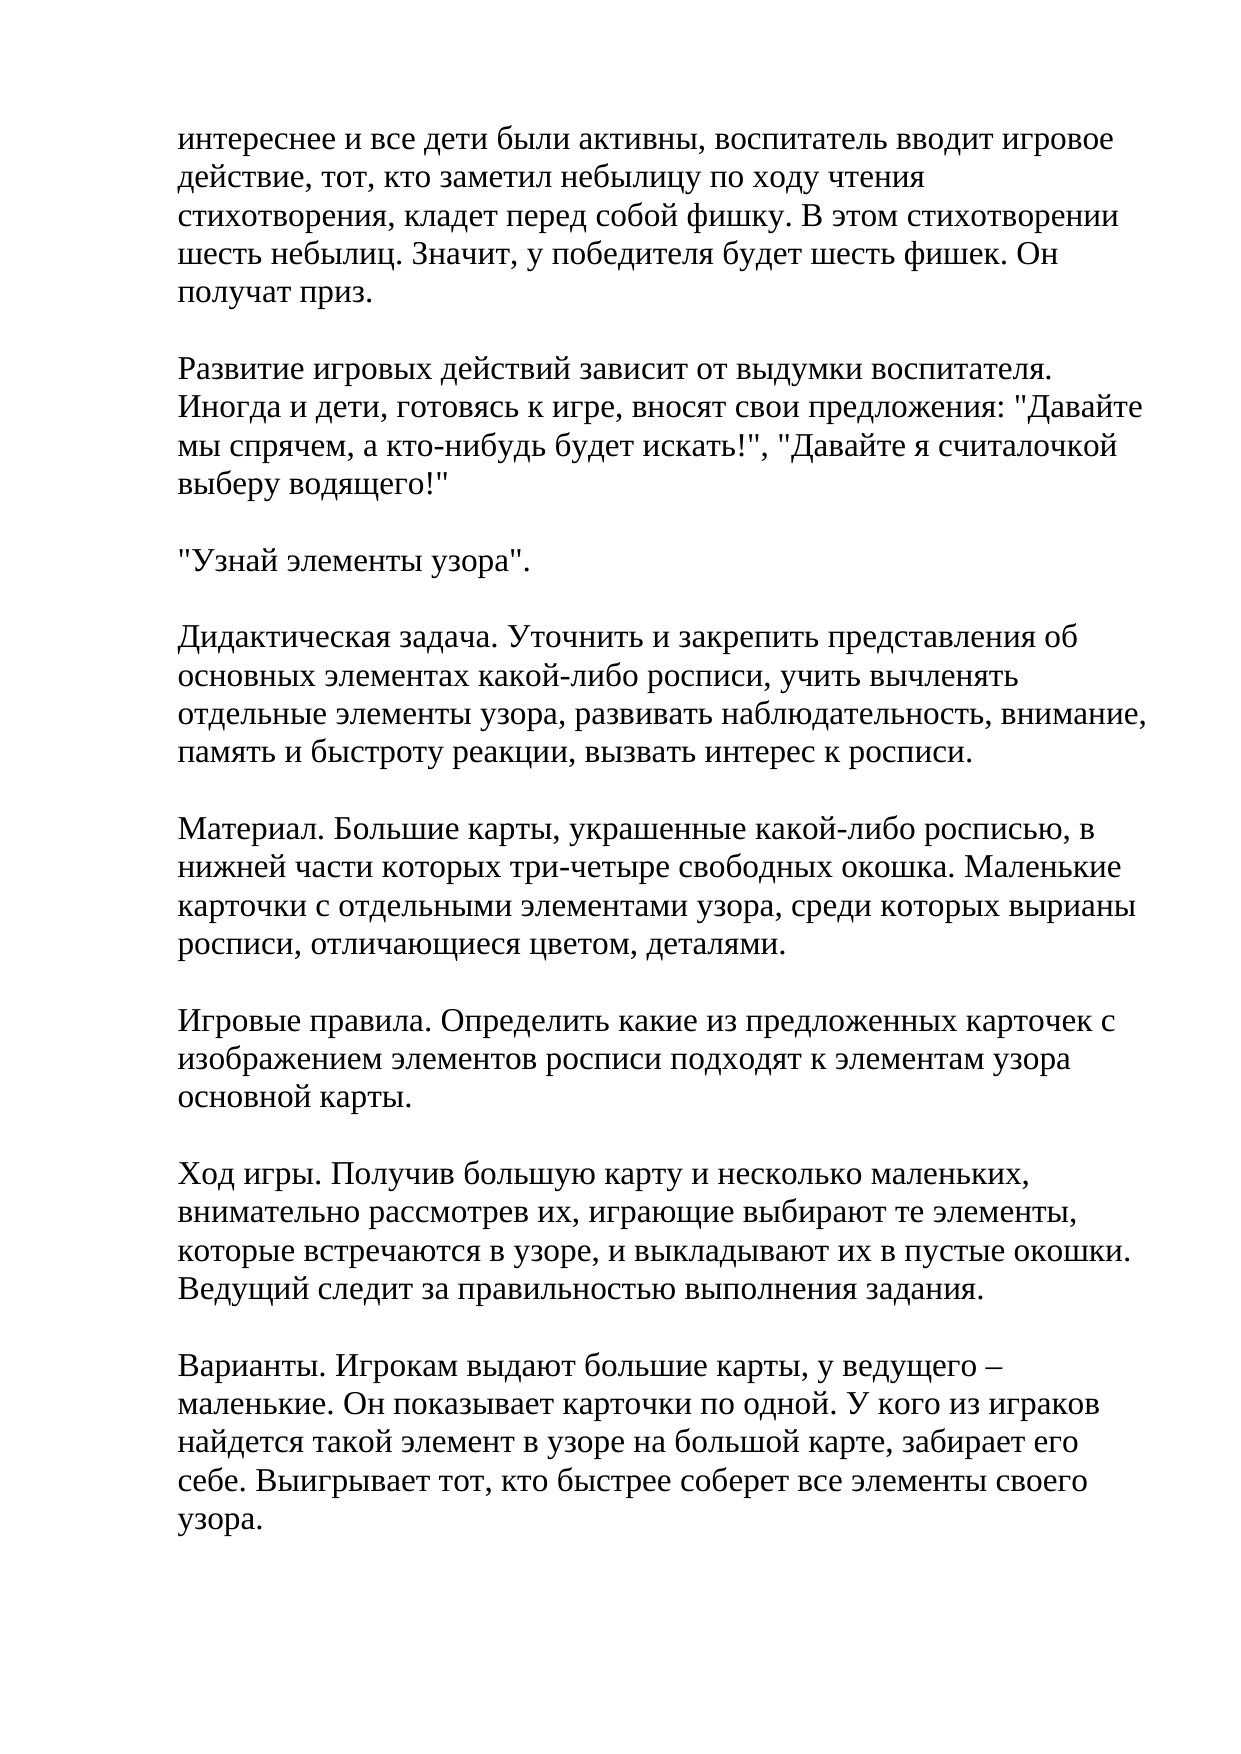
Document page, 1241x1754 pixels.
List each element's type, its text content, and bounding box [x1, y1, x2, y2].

text Развитие игровых действий зависит от выдумки воспитателя. Иногда и дети, готовясь к игре, вносят свои предложения: "Давайте мы спрячем, а кто-нибудь будет искать!", "Давайте я считалочкой выберу водящего!" [177, 348, 1152, 501]
text Ход игры. Получив большую карту и несколько маленьких, внимательно рассмотрев их, играющие выбирают те элементы, которые встречаются в узоре, и выкладывают их в пустые окошки. Ведущий следит за правильностью выполнения задания. [177, 1153, 1152, 1306]
text Дидактическая задача. Уточнить и закрепить представления об основных элементах какой-либо росписи, учить вычленять отдельные элементы узора, развивать наблюдательность, внимание, память и быстроту реакции, вызвать интерес к росписи. [177, 616, 1152, 770]
text Игровые правила. Определить какие из предложенных карточек с изображением элементов росписи подходят к элементам узора основной карты. [177, 1000, 1152, 1115]
text Материал. Большие карты, украшенные какой-либо росписью, в нижней части которых три-четыре свободных окошка. Маленькие карточки с отдельными элементами узора, среди которых вырианы росписи, отличающиеся цветом, деталями. [177, 808, 1152, 961]
text "Узнай элементы узора". [177, 540, 1152, 578]
text Варианты. Игрокам выдают большие карты, у ведущего – маленькие. Он показывает карточки по одной. У кого из играков найдется такой элемент в узоре на большой карте, забирает его себе. Выигрывает тот, кто быстрее соберет все элементы своего узора. [177, 1345, 1152, 1536]
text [177, 118, 1152, 310]
